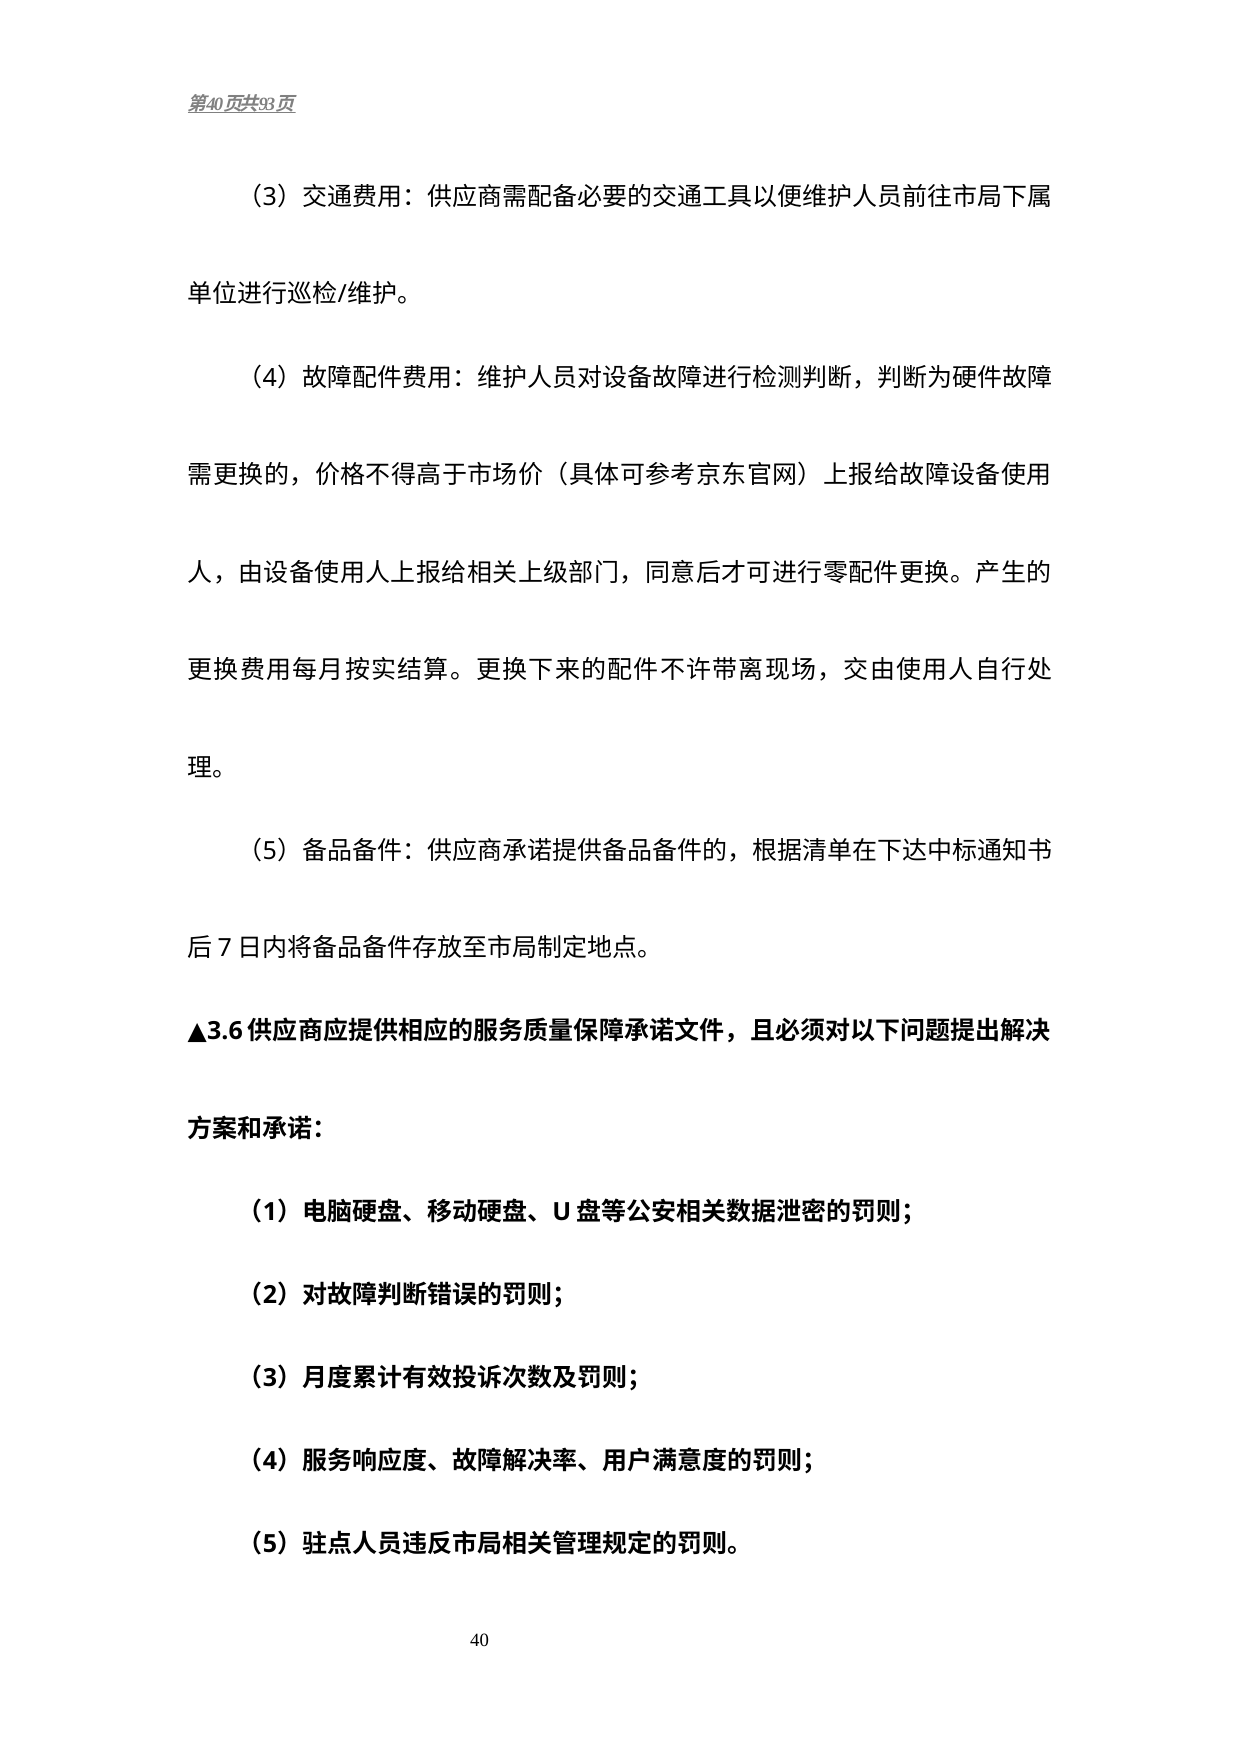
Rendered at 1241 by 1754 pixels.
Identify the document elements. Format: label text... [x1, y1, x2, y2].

text （3）交通费用：供应商需配备必要的交通工具以便维护人员前往市局下属单位进行巡检/维护。 [187, 162, 1053, 324]
text （2）对故障判断错误的罚则； [187, 1260, 1053, 1325]
text （5）备品备件：供应商承诺提供备品备件的，根据清单在下达中标通知书后7日内将备品备件存放至市局制定地点。 [187, 816, 1053, 978]
text （1）电脑硬盘、移动硬盘、U盘等公安相关数据泄密的罚则； [187, 1177, 1053, 1242]
text （3）月度累计有效投诉次数及罚则； [187, 1343, 1053, 1408]
text ▲3.6供应商应提供相应的服务质量保障承诺文件，且必须对以下问题提出解决方案和承诺： [187, 996, 1053, 1159]
text （4）服务响应度、故障解决率、用户满意度的罚则； [187, 1426, 1053, 1491]
text （4）故障配件费用：维护人员对设备故障进行检测判断，判断为硬件故障需更换的，价格不得高于市场价（具体可参考京东官网）上报给故障设备使用人，由设备使用人上报给相关上级部门，同意后才可进行零配件更换。产生的更换费用每月按实结算。更换下来的配件不许带离现场，交由使用人自行处理。 [187, 343, 1053, 798]
text （5）驻点人员违反市局相关管理规定的罚则。 [187, 1509, 1053, 1574]
